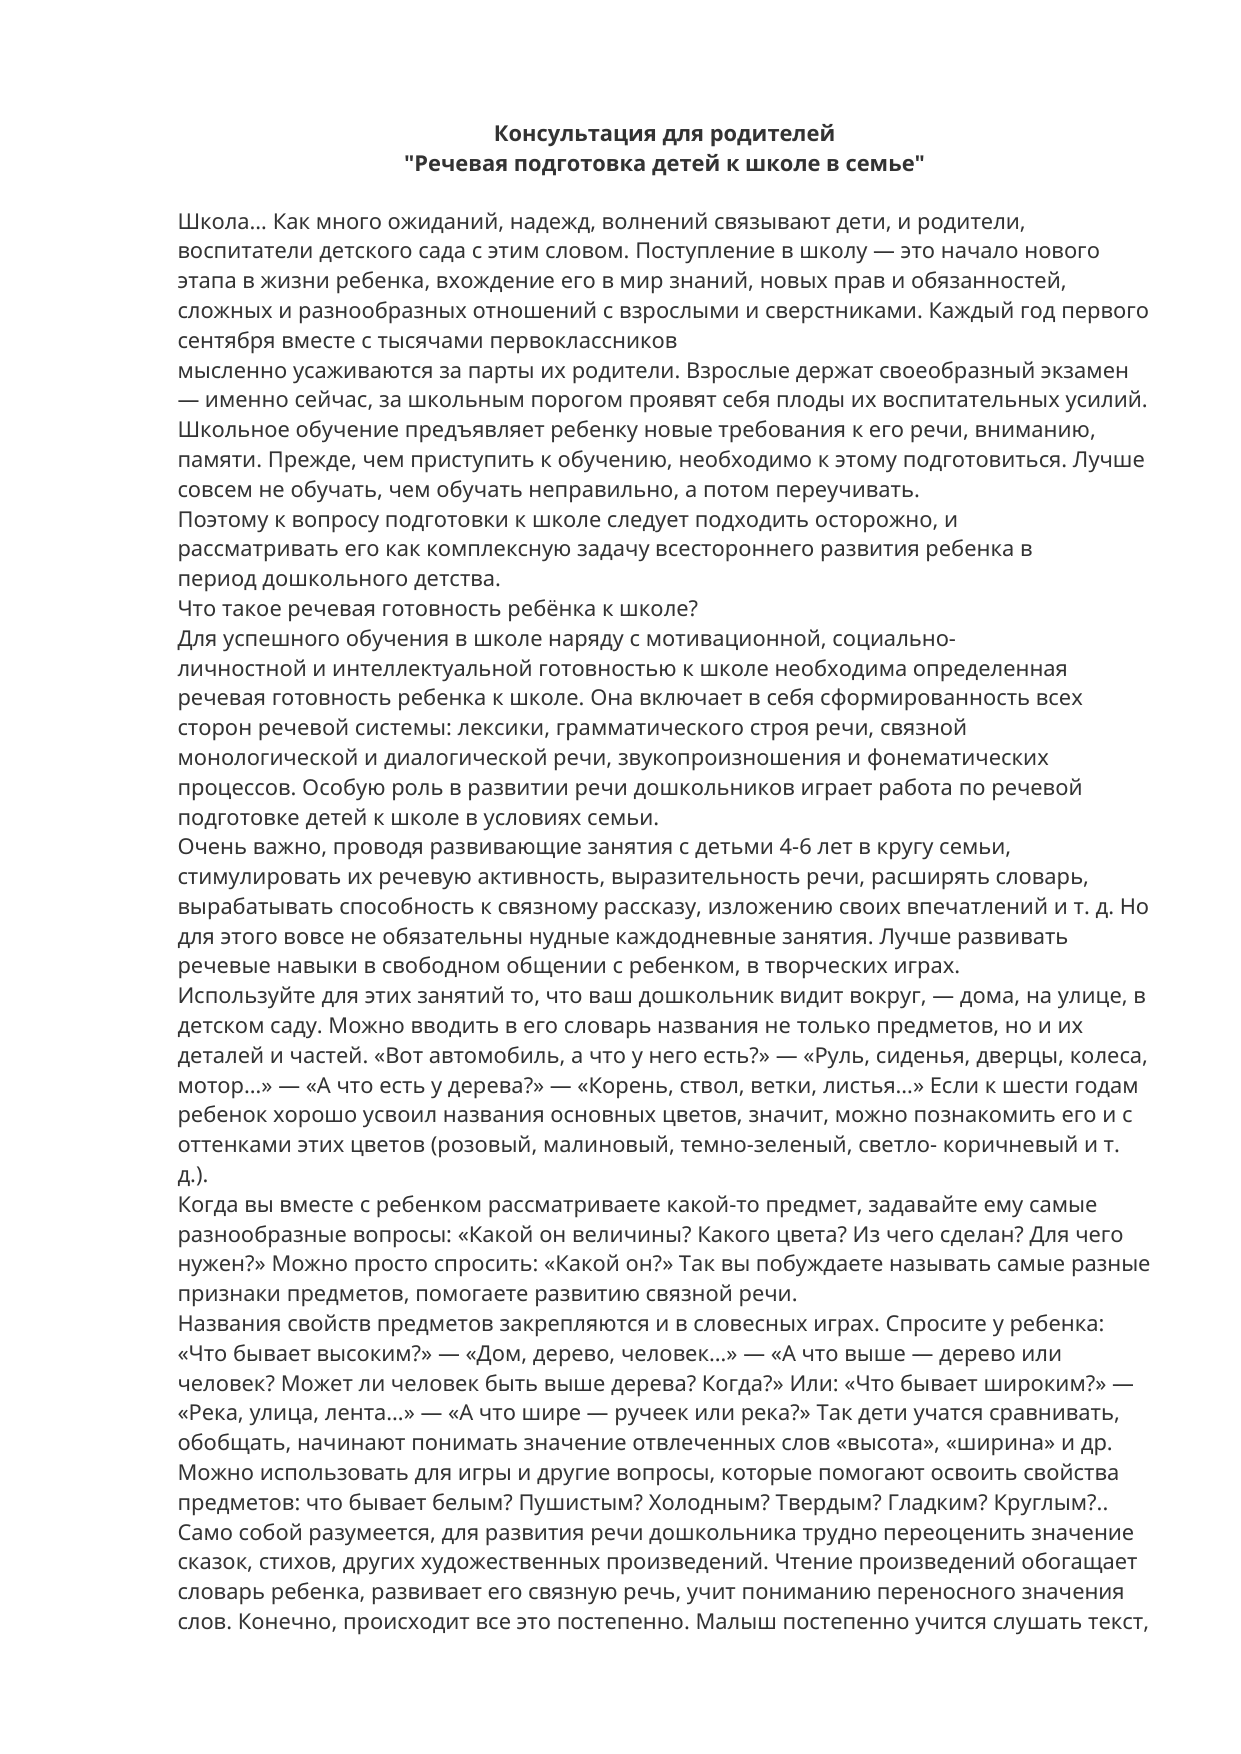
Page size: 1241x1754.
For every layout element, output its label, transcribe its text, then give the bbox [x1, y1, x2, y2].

text рассматривать его как комплексную задачу всестороннего развития ребенка в [177, 533, 1152, 563]
text Когда вы вместе с ребенком рассматриваете какой-то предмет, задавайте ему самые разнообразные вопросы: «Какой он величины? Какого цвета? Из чего сделан? Для чего нужен?» Можно просто спросить: «Какой он?» Так вы побуждаете называть самые разные признаки предметов, помогаете развитию связной речи. [177, 1189, 1152, 1308]
text Поэтому к вопросу подготовки к школе следует подходить осторожно, и [177, 504, 1152, 533]
text Названия свойств предметов закрепляются и в словесных играх. Спросите у ребенка: «Что бывает высоким?» — «Дом, дерево, человек…» — «А что выше — дерево или человек? Может ли человек быть выше дерева? Когда?» Или: «Что бывает широким?» — «Река, улица, лента…» — «А что шире — ручеек или река?» Так дети учатся сравнивать, обобщать, начинают понимать значение отвлеченных слов «высота», «ширина» и др. Можно использовать для игры и другие вопросы, которые помогают освоить свойства предметов: что бывает белым? Пушистым? Холодным? Твердым? Гладким? Круглым?.. [177, 1308, 1152, 1517]
text личностной и интеллектуальной готовностью к школе необходима определенная речевая готовность ребенка к школе. Она включает в себя сформированность всех сторон речевой системы: лексики, грамматического строя речи, связной монологической и диалогической речи, звукопроизношения и фонематических процессов. Особую роль в развитии речи дошкольников играет работа по речевой подготовке детей к школе в условиях семьи. [177, 653, 1152, 831]
text Консультация для родителей [177, 118, 1152, 148]
text Используйте для этих занятий то, что ваш дошкольник видит вокруг, — дома, на улице, в детском саду. Можно вводить в его словарь названия не только предметов, но и их деталей и частей. «Вот автомобиль, а что у него есть?» — «Руль, сиденья, дверцы, колеса, мотор…» — «А что есть у дерева?» — «Корень, ствол, ветки, листья…» Если к шести годам ребенок хорошо усвоил названия основных цветов, значит, можно познакомить его и с оттенками этих цветов (розовый, малиновый, темно-зеленый, светло- коричневый и т. д.). [177, 980, 1152, 1189]
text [177, 1517, 1152, 1636]
text Очень важно, проводя развивающие занятия с детьми 4-6 лет в кругу семьи, стимулировать их речевую активность, выразительность речи, расширять словарь, вырабатывать способность к связному рассказу, изложению своих впечатлений и т. д. Но для этого вовсе не обязательны нудные каждодневные занятия. Лучше развивать речевые навыки в свободном общении с ребенком, в творческих играх. [177, 831, 1152, 980]
text "Речевая подготовка детей к школе в семье" [177, 148, 1152, 178]
text мысленно усаживаются за парты их родители. Взрослые держат своеобразный экзамен — именно сейчас, за школьным порогом проявят себя плоды их воспитательных усилий. Школьное обучение предъявляет ребенку новые требования к его речи, вниманию, памяти. Прежде, чем приступить к обучению, необходимо к этому подготовиться. Лучше совсем не обучать, чем обучать неправильно, а потом переучивать. [177, 355, 1152, 504]
text период дошкольного детства. [177, 563, 1152, 593]
text Для успешного обучения в школе наряду с мотивационной, социально- [177, 623, 1152, 653]
text Школа… Как много ожиданий, надежд, волнений связывают дети, и родители, воспитатели детского сада с этим словом. Поступление в школу — это начало нового этапа в жизни ребенка, вхождение его в мир знаний, новых прав и обязанностей, сложных и разнообразных отношений с взрослыми и сверстниками. Каждый год первого сентября вместе с тысячами первоклассников [177, 206, 1152, 355]
text Что такое речевая готовность ребёнка к школе? [177, 593, 1152, 623]
